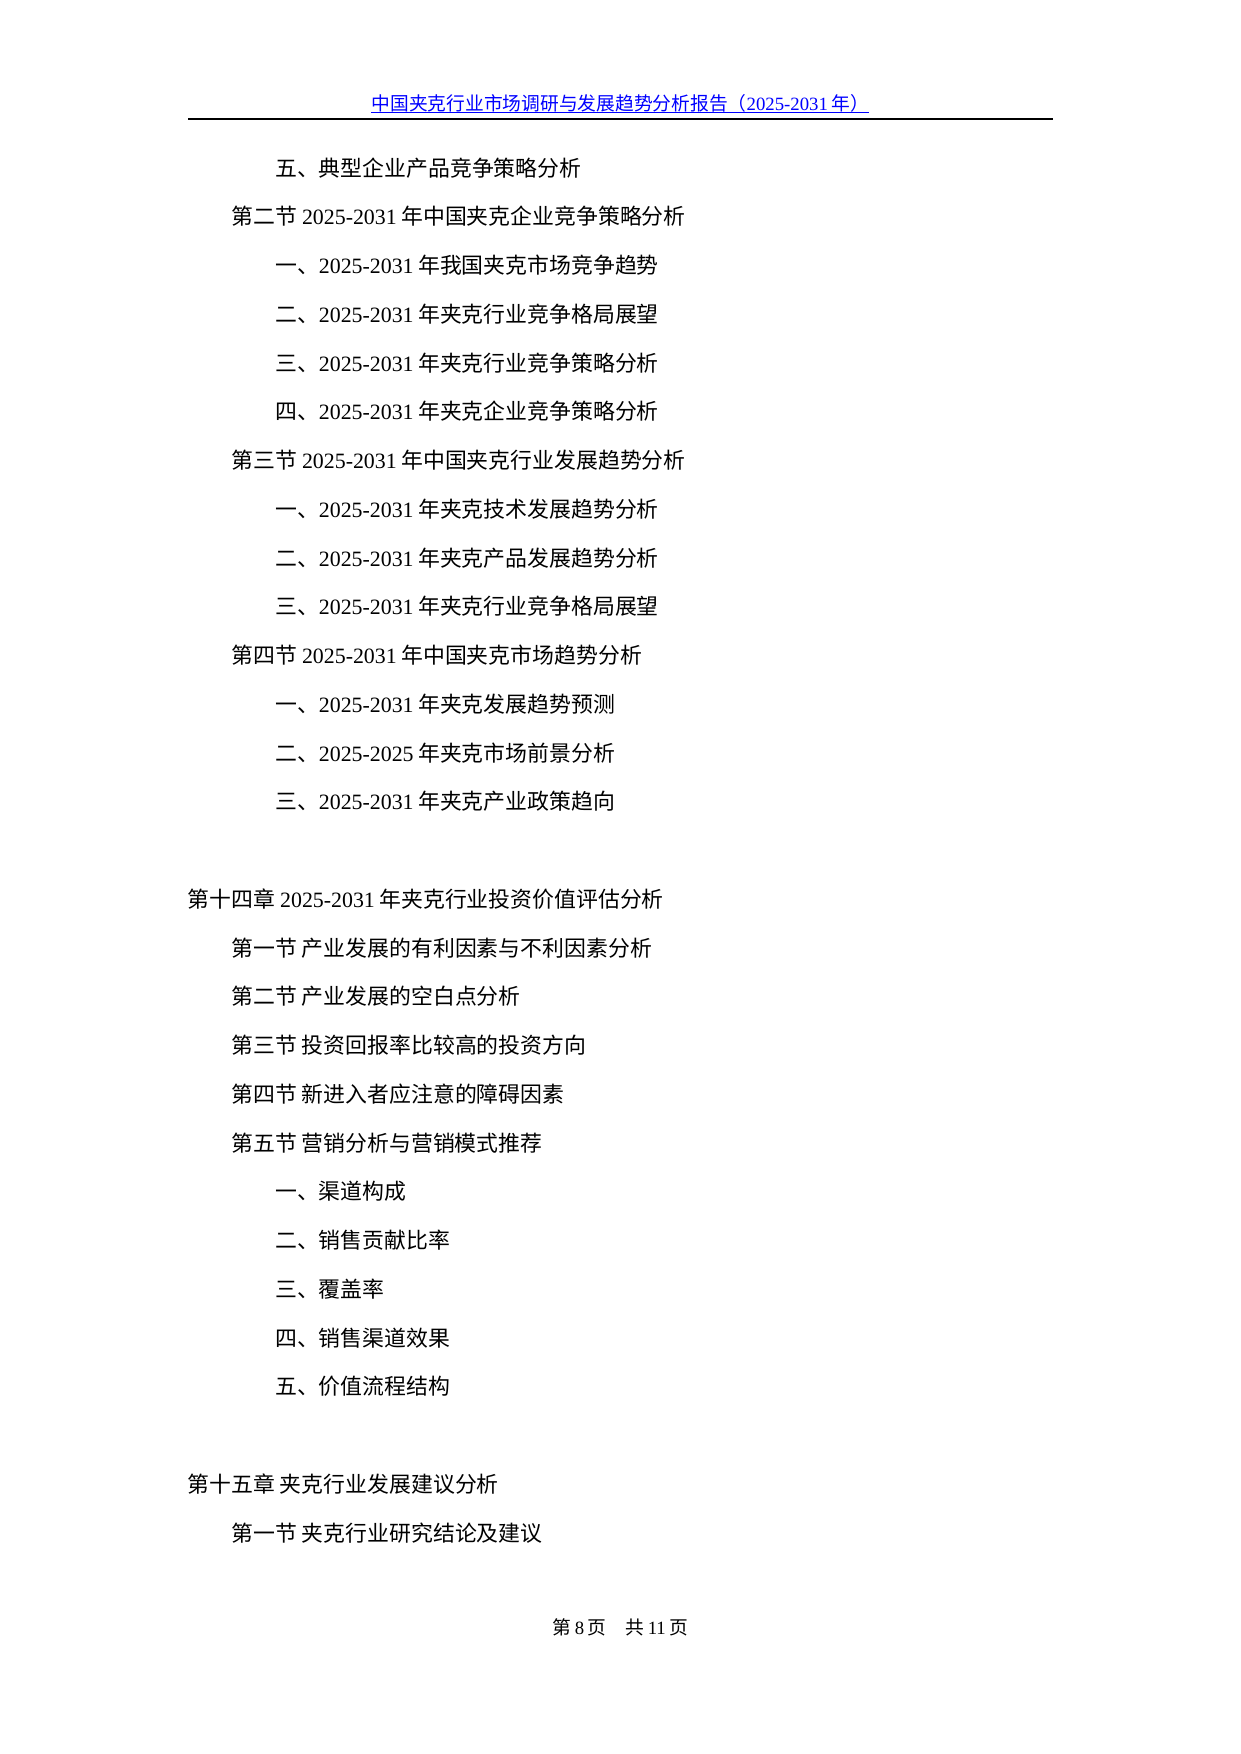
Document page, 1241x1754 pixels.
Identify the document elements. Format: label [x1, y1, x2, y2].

text [187, 150, 1053, 1548]
